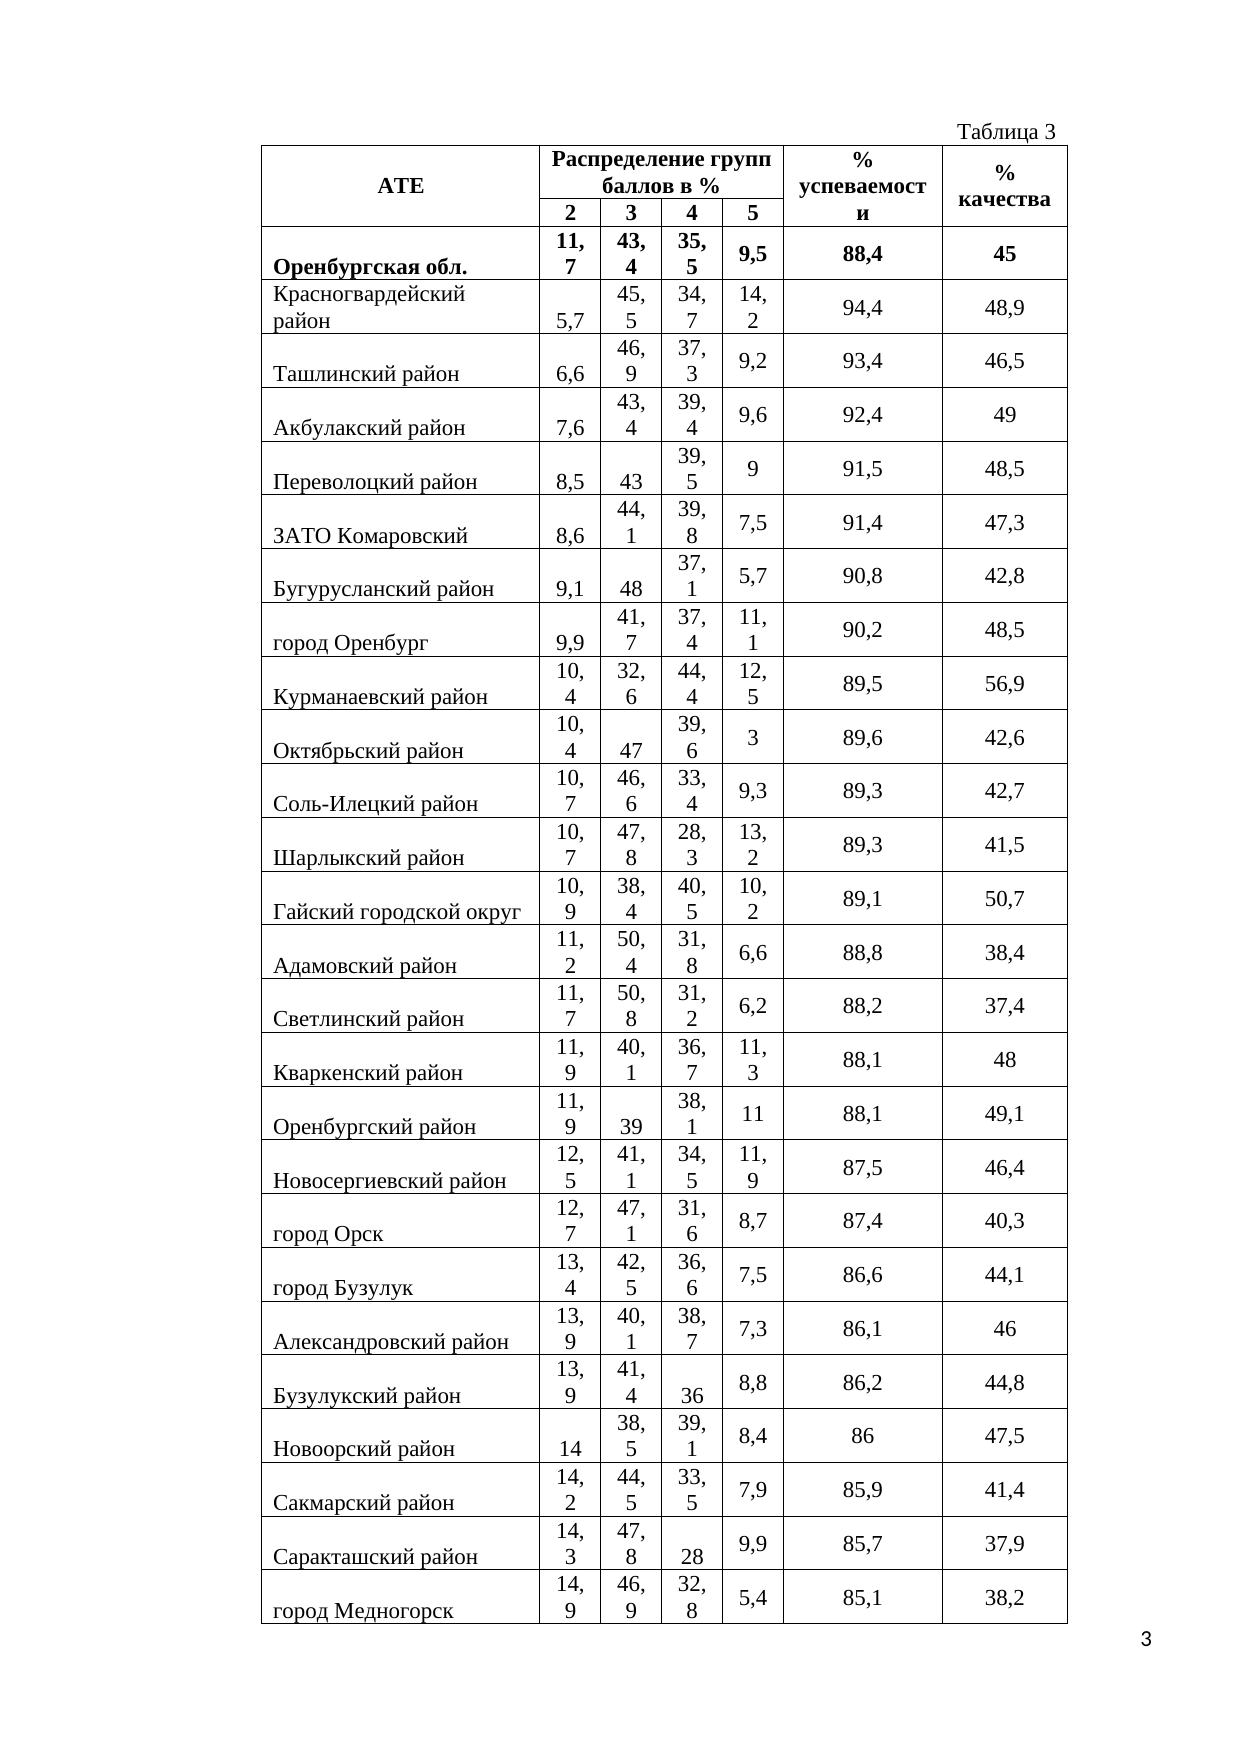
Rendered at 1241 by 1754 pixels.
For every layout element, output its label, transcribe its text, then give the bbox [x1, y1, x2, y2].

table_cell Переволоцкий район [262, 442, 539, 494]
table_cell 42,6 [943, 710, 1067, 763]
table_cell 44,1 [601, 495, 661, 548]
table_cell город Бузулук [262, 1248, 539, 1301]
table_cell город Орск [262, 1194, 539, 1247]
table_cell 89,1 [784, 872, 942, 924]
table_cell 40,1 [601, 1033, 661, 1086]
table_cell 37,3 [662, 334, 722, 387]
table_cell 8,5 [540, 442, 600, 494]
table_cell Распределение групп баллов в % [540, 146, 783, 198]
table_cell 43,4 [601, 227, 661, 279]
table_cell 7,5 [723, 495, 783, 548]
table_cell 38,2 [943, 1570, 1067, 1623]
table_cell 39 [601, 1087, 661, 1139]
table_cell 32,6 [601, 657, 661, 709]
table_cell 8,7 [723, 1194, 783, 1247]
table_cell 40,5 [662, 872, 722, 924]
table_cell Красногвардейский район [262, 280, 539, 333]
table_cell 92,4 [784, 388, 942, 441]
table_cell 33,4 [662, 764, 722, 817]
table_cell 7,3 [723, 1302, 783, 1354]
table_cell 86 [784, 1409, 942, 1462]
table_cell 37,9 [943, 1517, 1067, 1569]
table_cell 14,3 [540, 1517, 600, 1569]
table_cell 11,1 [723, 603, 783, 656]
table_cell 36 [662, 1355, 722, 1408]
table_cell 41,7 [601, 603, 661, 656]
table_cell 9,2 [723, 334, 783, 387]
table_cell 45,5 [601, 280, 661, 333]
table_cell 7,6 [540, 388, 600, 441]
table_cell 50,4 [601, 925, 661, 978]
table_cell 7,5 [723, 1248, 783, 1301]
table_cell 48,9 [943, 280, 1067, 333]
table_cell 32,8 [662, 1570, 722, 1623]
table_cell % успеваемости [784, 146, 942, 226]
table_cell Оренбургский район [262, 1087, 539, 1139]
table_cell Ташлинский район [262, 334, 539, 387]
table_cell 9 [723, 442, 783, 494]
table_cell 13,9 [540, 1355, 600, 1408]
table_cell Соль-Илецкий район [262, 764, 539, 817]
table_cell 39,1 [662, 1409, 722, 1462]
table_cell 44,4 [662, 657, 722, 709]
table_cell 11,7 [540, 979, 600, 1032]
table_cell 50,7 [943, 872, 1067, 924]
table_cell 38,1 [662, 1087, 722, 1139]
table_cell 28 [662, 1517, 722, 1569]
table_cell АТЕ [262, 146, 539, 226]
table_cell Бугурусланский район [262, 549, 539, 602]
table_cell 8,4 [723, 1409, 783, 1462]
table_cell 14,2 [540, 1463, 600, 1516]
table_cell ЗАТО Комаровский [262, 495, 539, 548]
table_cell город Медногорск [262, 1570, 539, 1623]
table_cell 46,5 [943, 334, 1067, 387]
table_cell Светлинский район [262, 979, 539, 1032]
table_cell 31,6 [662, 1194, 722, 1247]
table_cell 38,4 [943, 925, 1067, 978]
table_cell 47,3 [943, 495, 1067, 548]
table_cell Кваркенский район [262, 1033, 539, 1086]
table_cell 11,9 [540, 1087, 600, 1139]
table_cell 42,5 [601, 1248, 661, 1301]
table_cell 5 [723, 199, 783, 226]
table_cell 13,9 [540, 1302, 600, 1354]
table_cell 86,2 [784, 1355, 942, 1408]
table_cell 11,9 [540, 1033, 600, 1086]
table_cell 36,7 [662, 1033, 722, 1086]
table_cell 91,4 [784, 495, 942, 548]
table_cell 10,7 [540, 818, 600, 871]
table_cell 38,5 [601, 1409, 661, 1462]
table_cell 10,9 [540, 872, 600, 924]
table_cell 85,7 [784, 1517, 942, 1569]
table_cell 13,2 [723, 818, 783, 871]
table_cell 9,3 [723, 764, 783, 817]
table_cell 46 [943, 1302, 1067, 1354]
table_cell 49,1 [943, 1087, 1067, 1139]
table_cell Бузулукский район [262, 1355, 539, 1408]
table_cell 47,8 [601, 1517, 661, 1569]
table_cell Александровский район [262, 1302, 539, 1354]
table_cell 11 [723, 1087, 783, 1139]
table_cell 47,8 [601, 818, 661, 871]
table_cell Новоорский район [262, 1409, 539, 1462]
table_cell 9,6 [723, 388, 783, 441]
table_cell 33,5 [662, 1463, 722, 1516]
table_cell 93,4 [784, 334, 942, 387]
table_cell 48 [601, 549, 661, 602]
table_cell 40,1 [601, 1302, 661, 1354]
table_cell 9,9 [723, 1517, 783, 1569]
table_cell 5,4 [723, 1570, 783, 1623]
table_cell 9,1 [540, 549, 600, 602]
table_cell 43,4 [601, 388, 661, 441]
table_cell 3 [601, 199, 661, 226]
table_cell 87,5 [784, 1140, 942, 1193]
table_cell 4 [662, 199, 722, 226]
table_cell 35,5 [662, 227, 722, 279]
table_cell 41,4 [943, 1463, 1067, 1516]
table_cell 14,2 [723, 280, 783, 333]
table_cell 11,7 [540, 227, 600, 279]
table_cell 91,5 [784, 442, 942, 494]
table_cell 37,4 [662, 603, 722, 656]
table_cell 41,1 [601, 1140, 661, 1193]
table_cell 39,8 [662, 495, 722, 548]
table_header Таблица 3 [262, 118, 1067, 144]
table_cell % качества [943, 146, 1067, 226]
table_cell 37,4 [943, 979, 1067, 1032]
table_cell 49 [943, 388, 1067, 441]
table_cell 34,7 [662, 280, 722, 333]
table_cell 28,3 [662, 818, 722, 871]
table_cell 8,6 [540, 495, 600, 548]
table_cell 13,4 [540, 1248, 600, 1301]
table_cell 48,5 [943, 603, 1067, 656]
table_cell Гайский городской округ [262, 872, 539, 924]
table_cell 89,6 [784, 710, 942, 763]
table_cell 6,2 [723, 979, 783, 1032]
table_cell 88,1 [784, 1033, 942, 1086]
table_cell 85,9 [784, 1463, 942, 1516]
table_cell 89,5 [784, 657, 942, 709]
table_cell 9,9 [540, 603, 600, 656]
table_cell 37,1 [662, 549, 722, 602]
table_cell 43 [601, 442, 661, 494]
table_cell 86,6 [784, 1248, 942, 1301]
table_cell 14,9 [540, 1570, 600, 1623]
table_cell 46,6 [601, 764, 661, 817]
table_cell 14 [540, 1409, 600, 1462]
table_cell 88,1 [784, 1087, 942, 1139]
table_cell 11,3 [723, 1033, 783, 1086]
table_cell 46,9 [601, 1570, 661, 1623]
table_cell Адамовский район [262, 925, 539, 978]
table_cell 11,9 [723, 1140, 783, 1193]
table_cell Курманаевский район [262, 657, 539, 709]
table_cell 85,1 [784, 1570, 942, 1623]
table_cell 88,2 [784, 979, 942, 1032]
table_cell 47,5 [943, 1409, 1067, 1462]
table_cell 12,5 [540, 1140, 600, 1193]
table_cell 12,7 [540, 1194, 600, 1247]
table_cell 44,8 [943, 1355, 1067, 1408]
table_cell 10,2 [723, 872, 783, 924]
table_cell 87,4 [784, 1194, 942, 1247]
table_cell Саракташский район [262, 1517, 539, 1569]
table_cell 11,2 [540, 925, 600, 978]
table_cell Оренбургская обл. [262, 227, 539, 279]
table_cell 10,4 [540, 657, 600, 709]
table_cell Октябрьский район [262, 710, 539, 763]
table_cell 56,9 [943, 657, 1067, 709]
table_cell 90,8 [784, 549, 942, 602]
table_cell 94,4 [784, 280, 942, 333]
table_cell 40,3 [943, 1194, 1067, 1247]
table_cell 50,8 [601, 979, 661, 1032]
table_cell Акбулакский район [262, 388, 539, 441]
table_cell 86,1 [784, 1302, 942, 1354]
table_cell 38,7 [662, 1302, 722, 1354]
table_cell 36,6 [662, 1248, 722, 1301]
table_cell 47 [601, 710, 661, 763]
table_cell 31,8 [662, 925, 722, 978]
table_cell 47,1 [601, 1194, 661, 1247]
table_cell 42,7 [943, 764, 1067, 817]
table_cell 88,8 [784, 925, 942, 978]
table_cell 41,4 [601, 1355, 661, 1408]
table_cell 42,8 [943, 549, 1067, 602]
table_cell 39,4 [662, 388, 722, 441]
table_cell 10,4 [540, 710, 600, 763]
table_cell 38,4 [601, 872, 661, 924]
table_cell Шарлыкский район [262, 818, 539, 871]
table_cell город Оренбург [262, 603, 539, 656]
table_cell 48,5 [943, 442, 1067, 494]
table_cell 48 [943, 1033, 1067, 1086]
table_cell 31,2 [662, 979, 722, 1032]
table_cell Новосергиевский район [262, 1140, 539, 1193]
table_cell 89,3 [784, 818, 942, 871]
table_cell 9,5 [723, 227, 783, 279]
table_cell 39,5 [662, 442, 722, 494]
table_cell 7,9 [723, 1463, 783, 1516]
table_cell 39,6 [662, 710, 722, 763]
table_cell 3 [723, 710, 783, 763]
table_cell 6,6 [723, 925, 783, 978]
table_cell 46,9 [601, 334, 661, 387]
table_cell 46,4 [943, 1140, 1067, 1193]
table_cell 34,5 [662, 1140, 722, 1193]
table_cell 12,5 [723, 657, 783, 709]
table_cell Сакмарский район [262, 1463, 539, 1516]
table_cell 45 [943, 227, 1067, 279]
table_cell 41,5 [943, 818, 1067, 871]
table_cell 8,8 [723, 1355, 783, 1408]
table_cell 5,7 [723, 549, 783, 602]
table_cell 44,1 [943, 1248, 1067, 1301]
table_cell 90,2 [784, 603, 942, 656]
table_cell 88,4 [784, 227, 942, 279]
table_cell 44,5 [601, 1463, 661, 1516]
table_cell 10,7 [540, 764, 600, 817]
table_cell 5,7 [540, 280, 600, 333]
table_cell 6,6 [540, 334, 600, 387]
table_cell 89,3 [784, 764, 942, 817]
table_cell 2 [540, 199, 600, 226]
